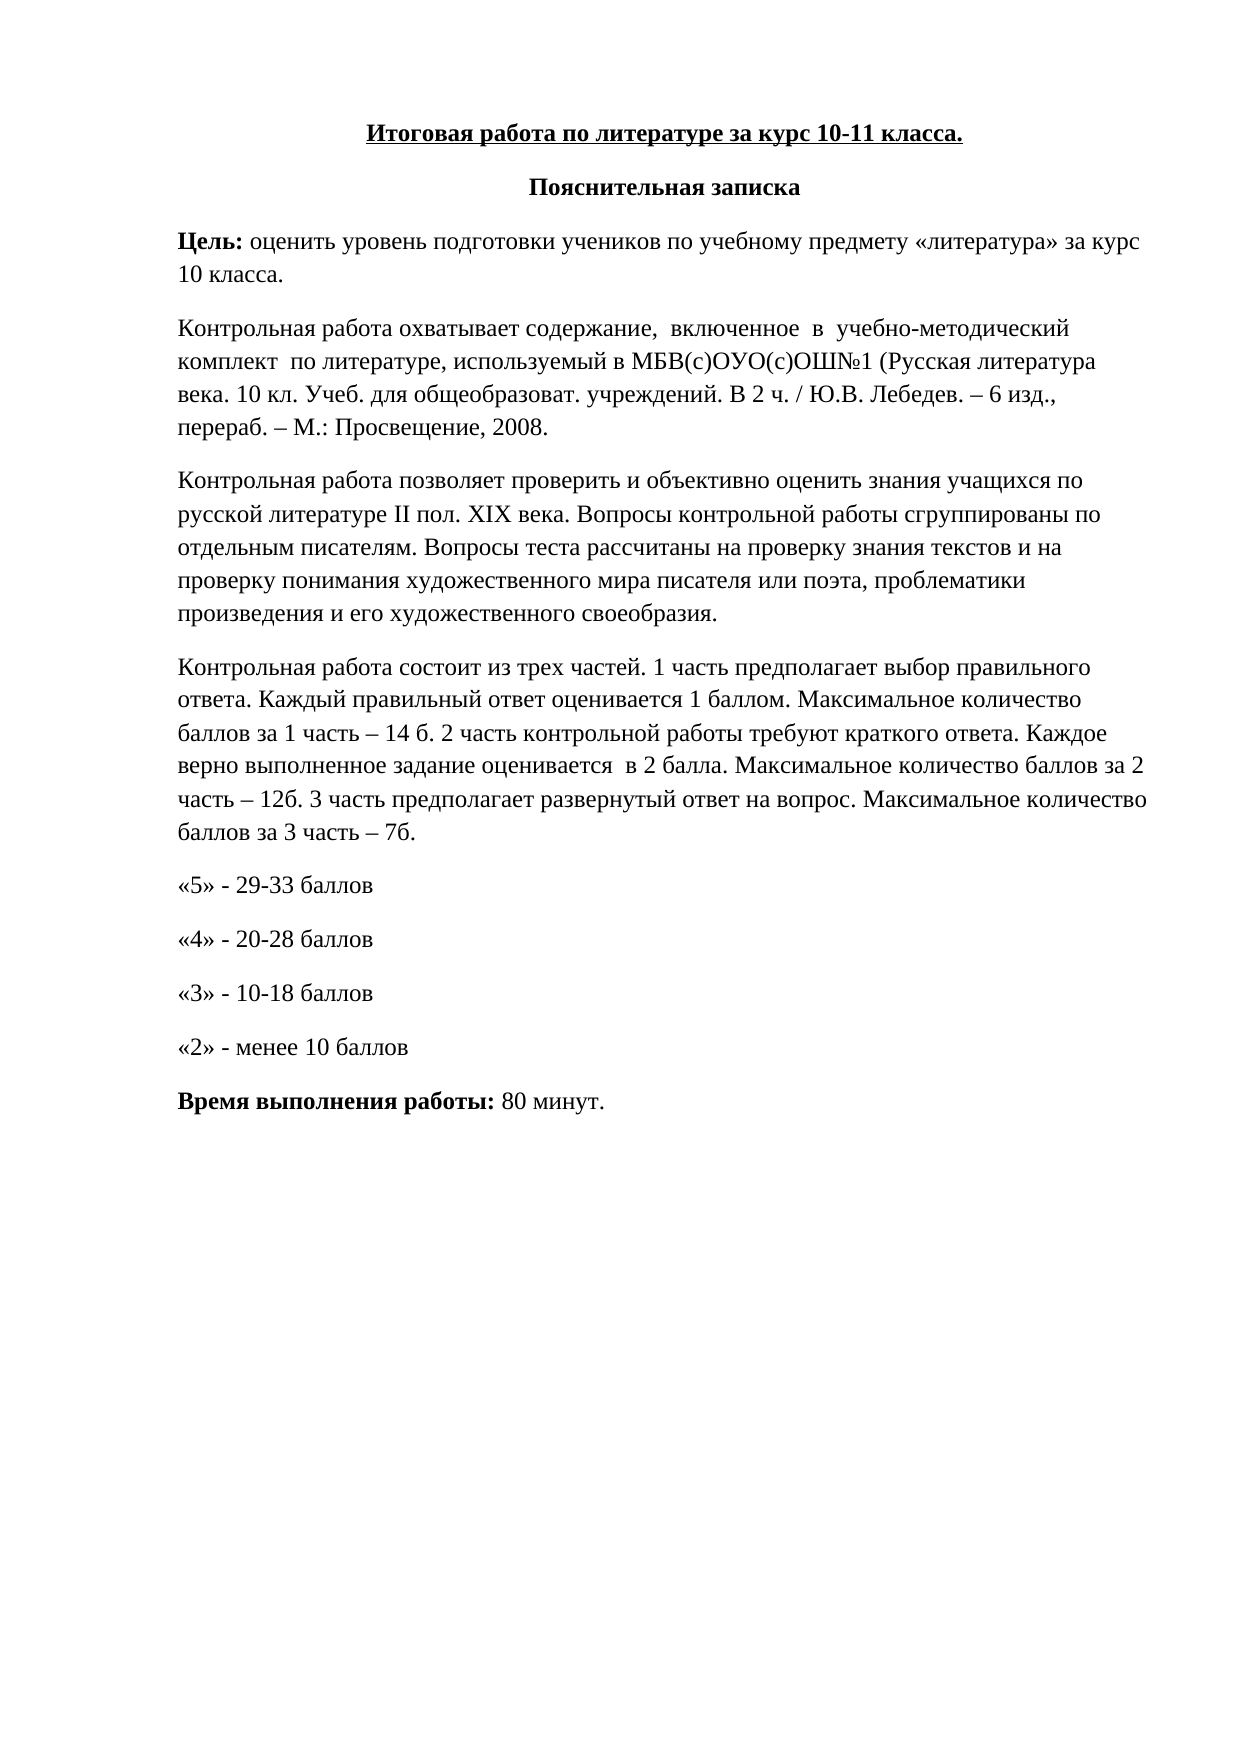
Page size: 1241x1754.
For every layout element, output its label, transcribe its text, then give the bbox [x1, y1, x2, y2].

text Итоговая работа по литературе за курс 10-11 класса. [177, 118, 1152, 147]
text Время выполнения работы: 80 минут. [177, 1086, 1152, 1115]
text Пояснительная записка [177, 172, 1152, 201]
text «3» - 10-18 баллов [177, 978, 1152, 1007]
text Контрольная работа состоит из трех частей. 1 часть предполагает выбор правильного ответа. Каждый правильный ответ оценивается 1 баллом. Максимальное количество баллов за 1 часть – 14 б. 2 часть контрольной работы требуют краткого ответа. Каждое верно выполненное задание оценивается в 2 балла. Максимальное количество баллов за 2 часть – 12б. 3 часть предполагает развернутый ответ на вопрос. Максимальное количество баллов за 3 часть – 7б. [177, 652, 1152, 845]
text «4» - 20-28 баллов [177, 924, 1152, 953]
text «5» - 29-33 баллов [177, 871, 1152, 899]
text Контрольная работа позволяет проверить и объективно оценить знания учащихся по русской литературе II пол. XIX века. Вопросы контрольной работы сгруппированы по отдельным писателям. Вопросы теста рассчитаны на проверку знания текстов и на проверку понимания художественного мира писателя или поэта, проблематики произведения и его художественного своеобразия. [177, 466, 1152, 626]
text Цель: оценить уровень подготовки учеников по учебному предмету «литература» за курс 10 класса. [177, 226, 1152, 288]
text Контрольная работа охватывает содержание, включенное в учебно-методический комплект по литературе, используемый в МБВ(с)ОУО(с)ОШ№1 (Русская литература века. 10 кл. Учеб. для общеобразоват. учреждений. В 2 ч. / Ю.В. Лебедев. – 6 изд., перераб. – М.: Просвещение, 2008. [177, 313, 1152, 441]
text «2» - менее 10 баллов [177, 1032, 1152, 1061]
